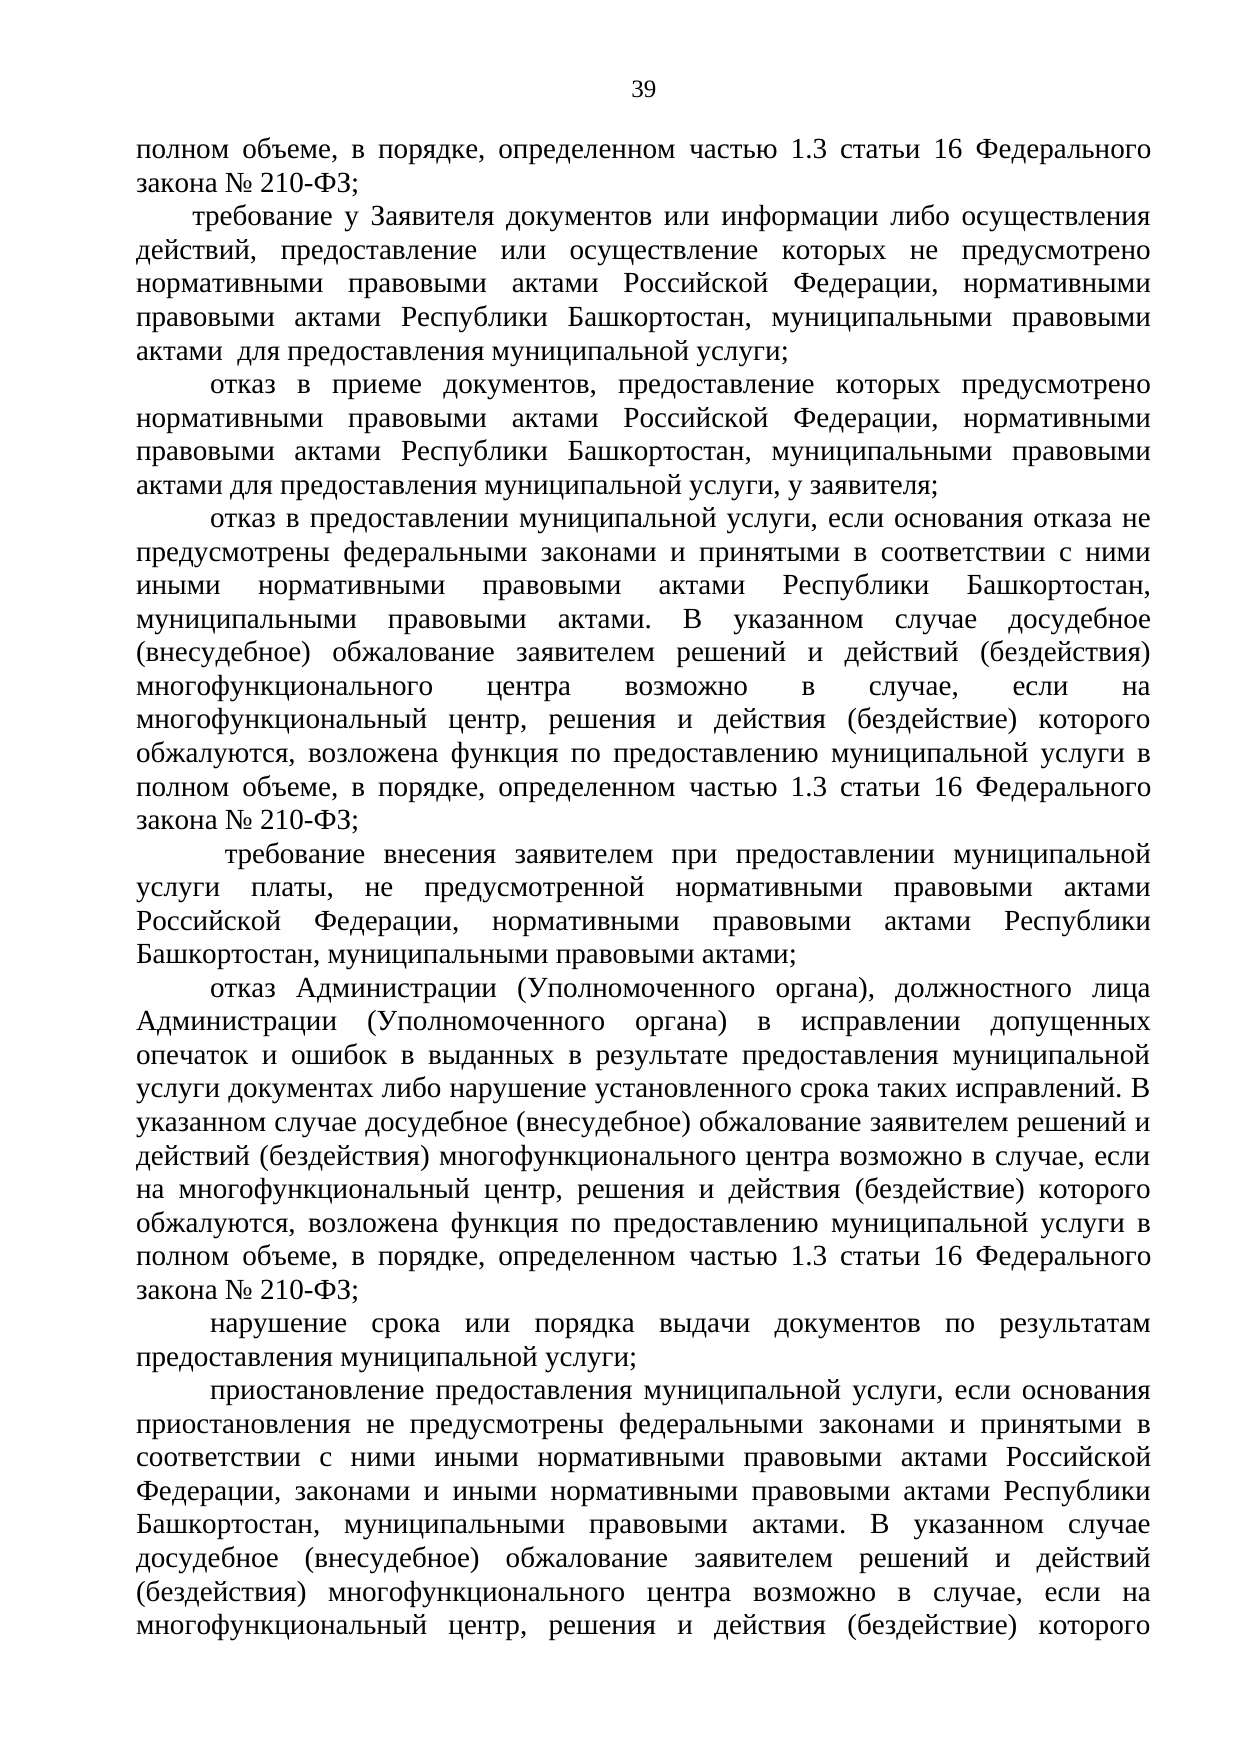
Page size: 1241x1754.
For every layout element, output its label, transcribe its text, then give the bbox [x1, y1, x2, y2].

text отказ Администрации (Уполномоченного органа), должностного лица Администрации (Уполномоченного органа) в исправлении допущенных опечаток и ошибок в выданных в результате предоставления муниципальной услуги документах либо нарушение установленного срока таких исправлений. В указанном случае досудебное (внесудебное) обжалование заявителем решений и действий (бездействия) многофункционального центра возможно в случае, если на многофункциональный центр, решения и действия (бездействие) которого обжалуются, возложена функция по предоставлению муниципальной услуги в полном объеме, в порядке, определенном частью 1.3 статьи 16 Федерального закона № 210-ФЗ; [136, 970, 1152, 1305]
text нарушение срока или порядка выдачи документов по результатам предоставления муниципальной услуги; [136, 1305, 1152, 1372]
text отказ в приеме документов, предоставление которых предусмотрено нормативными правовыми актами Российской Федерации, нормативными правовыми актами Республики Башкортостан, муниципальными правовыми актами для предоставления муниципальной услуги, у заявителя; [136, 366, 1152, 500]
text требование у Заявителя документов или информации либо осуществления действий, предоставление или осуществление которых не предусмотрено нормативными правовыми актами Российской Федерации, нормативными правовыми актами Республики Башкортостан, муниципальными правовыми актами для предоставления муниципальной услуги; [136, 198, 1152, 366]
text требование внесения заявителем при предоставлении муниципальной услуги платы, не предусмотренной нормативными правовыми актами Российской Федерации, нормативными правовыми актами Республики Башкортостан, муниципальными правовыми актами; [136, 836, 1152, 970]
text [136, 131, 1152, 198]
text отказ в предоставлении муниципальной услуги, если основания отказа не предусмотрены федеральными законами и принятыми в соответствии с ними иными нормативными правовыми актами Республики Башкортостан, муниципальными правовыми актами. В указанном случае досудебное (внесудебное) обжалование заявителем решений и действий (бездействия) многофункционального центра возможно в случае, если на многофункциональный центр, решения и действия (бездействие) которого обжалуются, возложена функция по предоставлению муниципальной услуги в полном объеме, в порядке, определенном частью 1.3 статьи 16 Федерального закона № 210-ФЗ; [136, 500, 1152, 836]
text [136, 1372, 1152, 1641]
